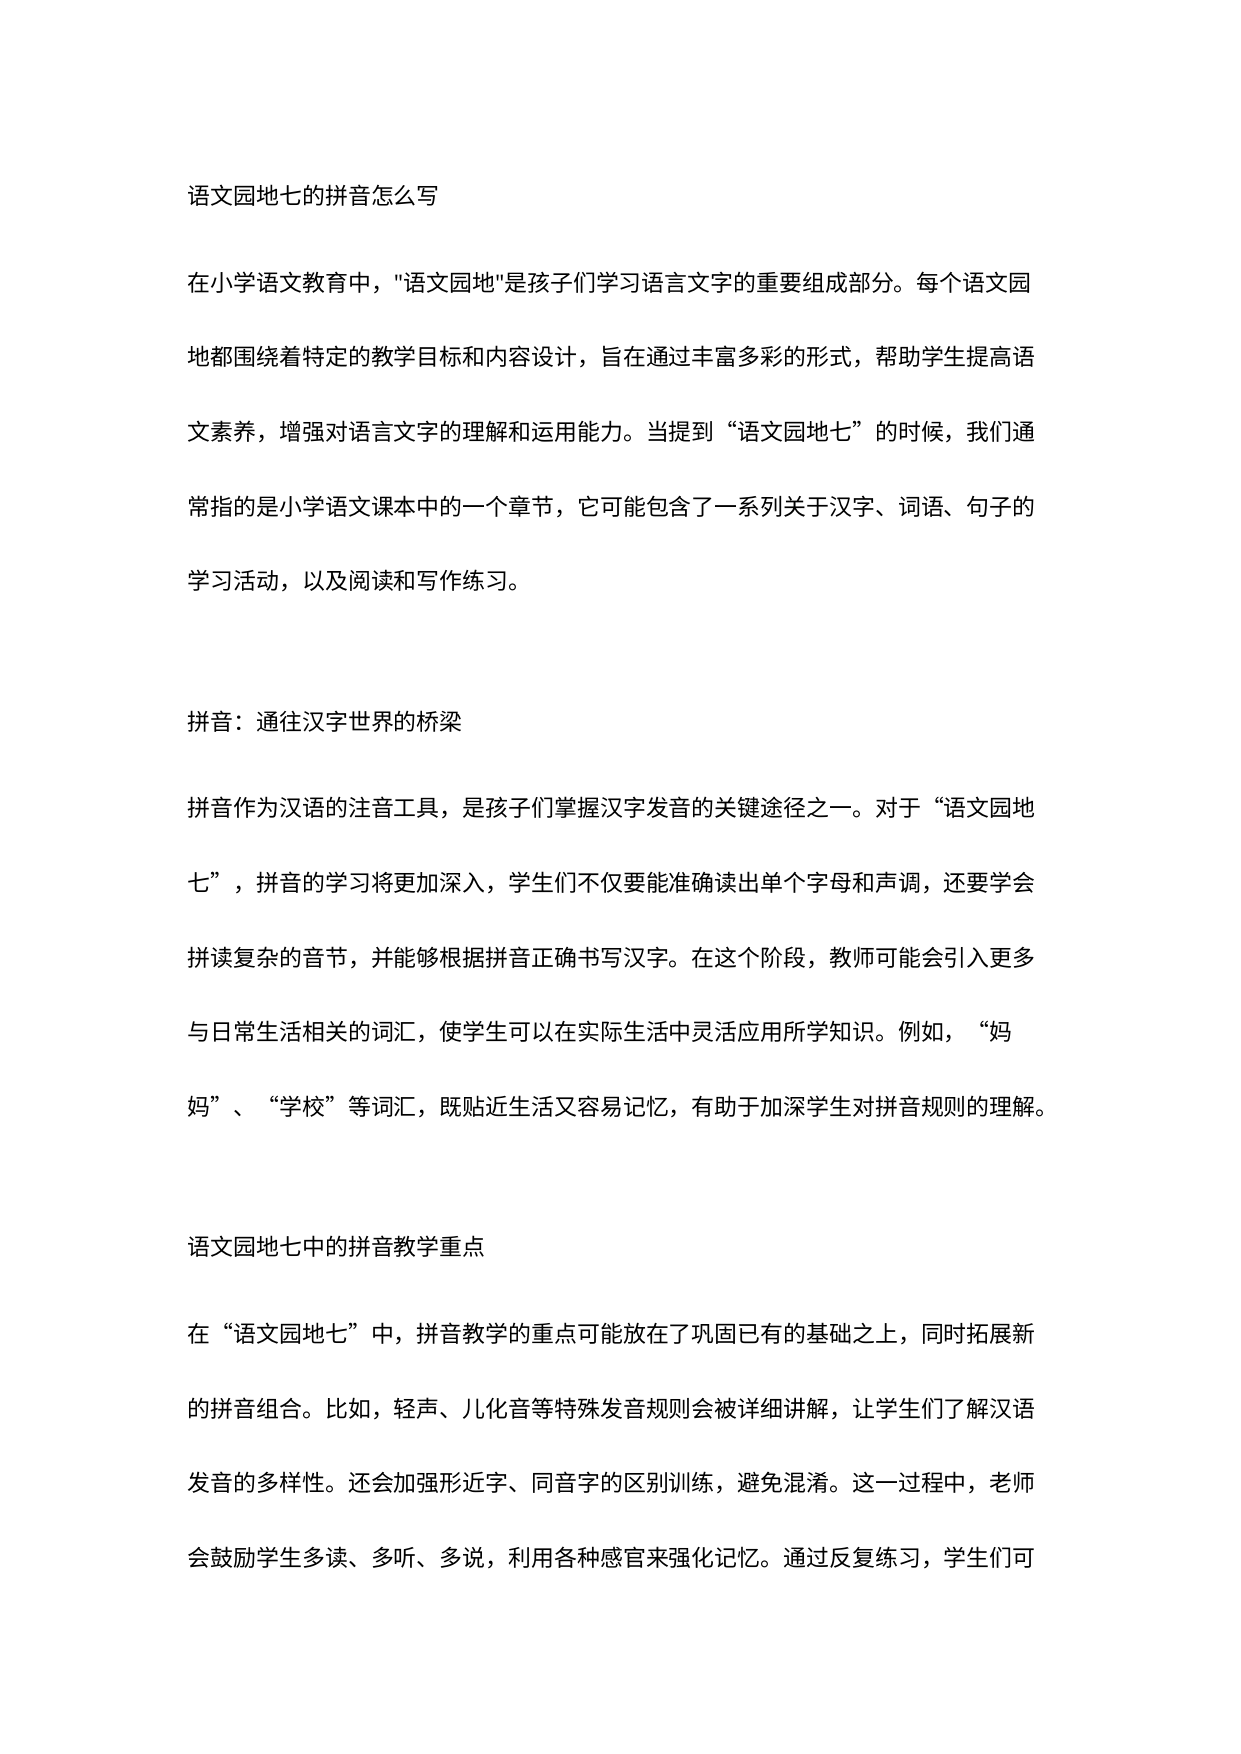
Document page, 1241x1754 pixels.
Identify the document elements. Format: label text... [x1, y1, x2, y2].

text 拼音作为汉语的注音工具，是孩子们掌握汉字发音的关键途径之一。对于“语文园地七”，拼音的学习将更加深入，学生们不仅要能准确读出单个字母和声调，还要学会拼读复杂的音节，并能够根据拼音正确书写汉字。在这个阶段，教师可能会引入更多与日常生活相关的词汇，使学生可以在实际生活中灵活应用所学知识。例如，“妈妈”、“学校”等词汇，既贴近生活又容易记忆，有助于加深学生对拼音规则的理解。 [187, 774, 1053, 1138]
text 在小学语文教育中，"语文园地"是孩子们学习语言文字的重要组成部分。每个语文园地都围绕着特定的教学目标和内容设计，旨在通过丰富多彩的形式，帮助学生提高语文素养，增强对语言文字的理解和运用能力。当提到“语文园地七”的时候，我们通常指的是小学语文课本中的一个章节，它可能包含了一系列关于汉字、词语、句子的学习活动，以及阅读和写作练习。 [187, 248, 1053, 612]
text 拼音：通往汉字世界的桥梁 [187, 688, 1053, 753]
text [187, 1300, 1053, 1589]
text 语文园地七中的拼音教学重点 [187, 1213, 1053, 1278]
text 语文园地七的拼音怎么写 [187, 162, 1053, 227]
